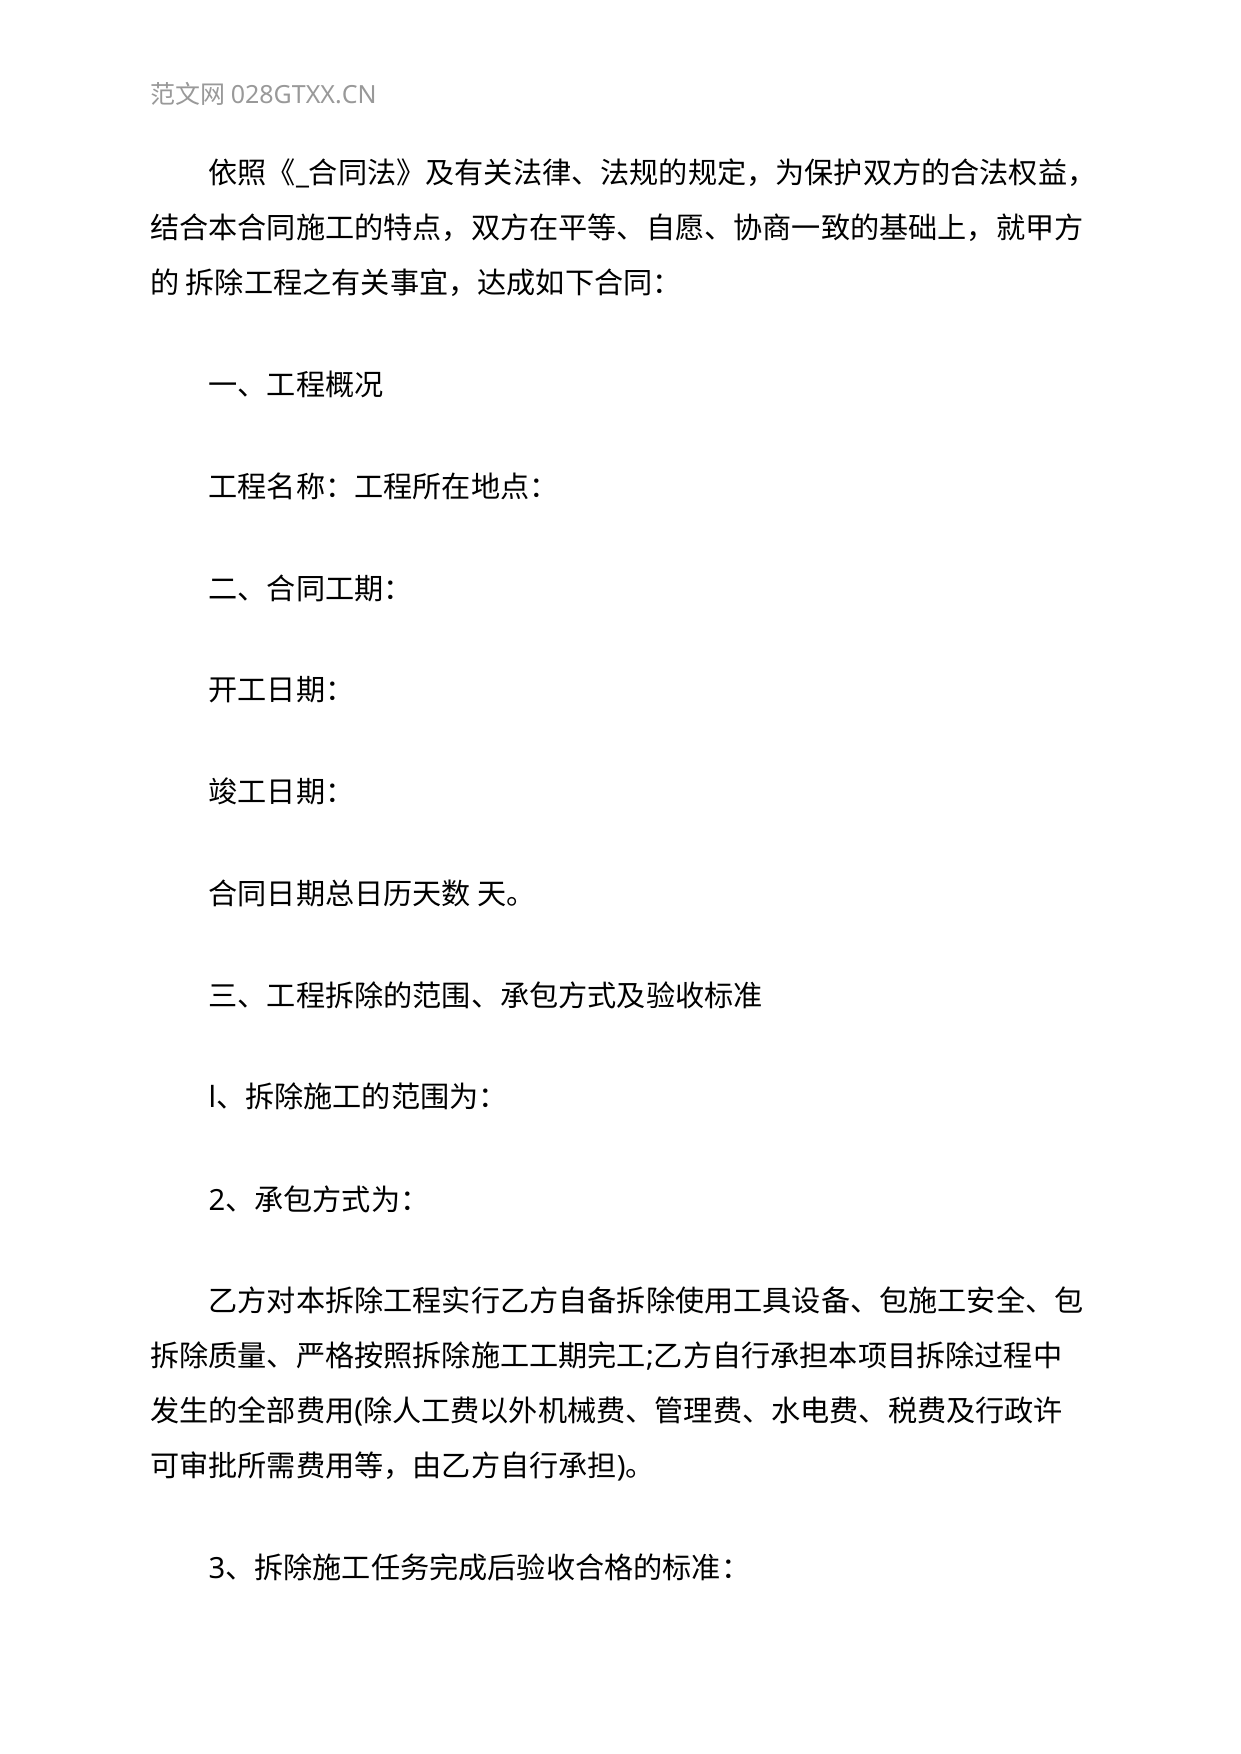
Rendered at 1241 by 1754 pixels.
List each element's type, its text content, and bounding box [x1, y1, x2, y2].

text 二、合同工期： [150, 565, 1090, 607]
text 一、工程概况 [150, 362, 1090, 404]
text 合同日期总日历天数 天。 [150, 871, 1090, 913]
text 竣工日期： [150, 769, 1090, 811]
text 依照《_合同法》及有关法律、法规的规定，为保护双方的合法权益，结合本合同施工的特点，双方在平等、自愿、协商一致的基础上，就甲方的 拆除工程之有关事宜，达成如下合同： [150, 150, 1090, 302]
text 开工日期： [150, 667, 1090, 709]
text 工程名称：工程所在地点： [150, 463, 1090, 506]
text l、拆除施工的范围为： [150, 1074, 1090, 1116]
text 2、承包方式为： [150, 1176, 1090, 1218]
text 3、拆除施工任务完成后验收合格的标准： [150, 1545, 1090, 1587]
text 三、工程拆除的范围、承包方式及验收标准 [150, 972, 1090, 1014]
text 乙方对本拆除工程实行乙方自备拆除使用工具设备、包施工安全、包拆除质量、严格按照拆除施工工期完工;乙方自行承担本项目拆除过程中发生的全部费用(除人工费以外机械费、管理费、水电费、税费及行政许可审批所需费用等，由乙方自行承担)。 [150, 1278, 1090, 1485]
